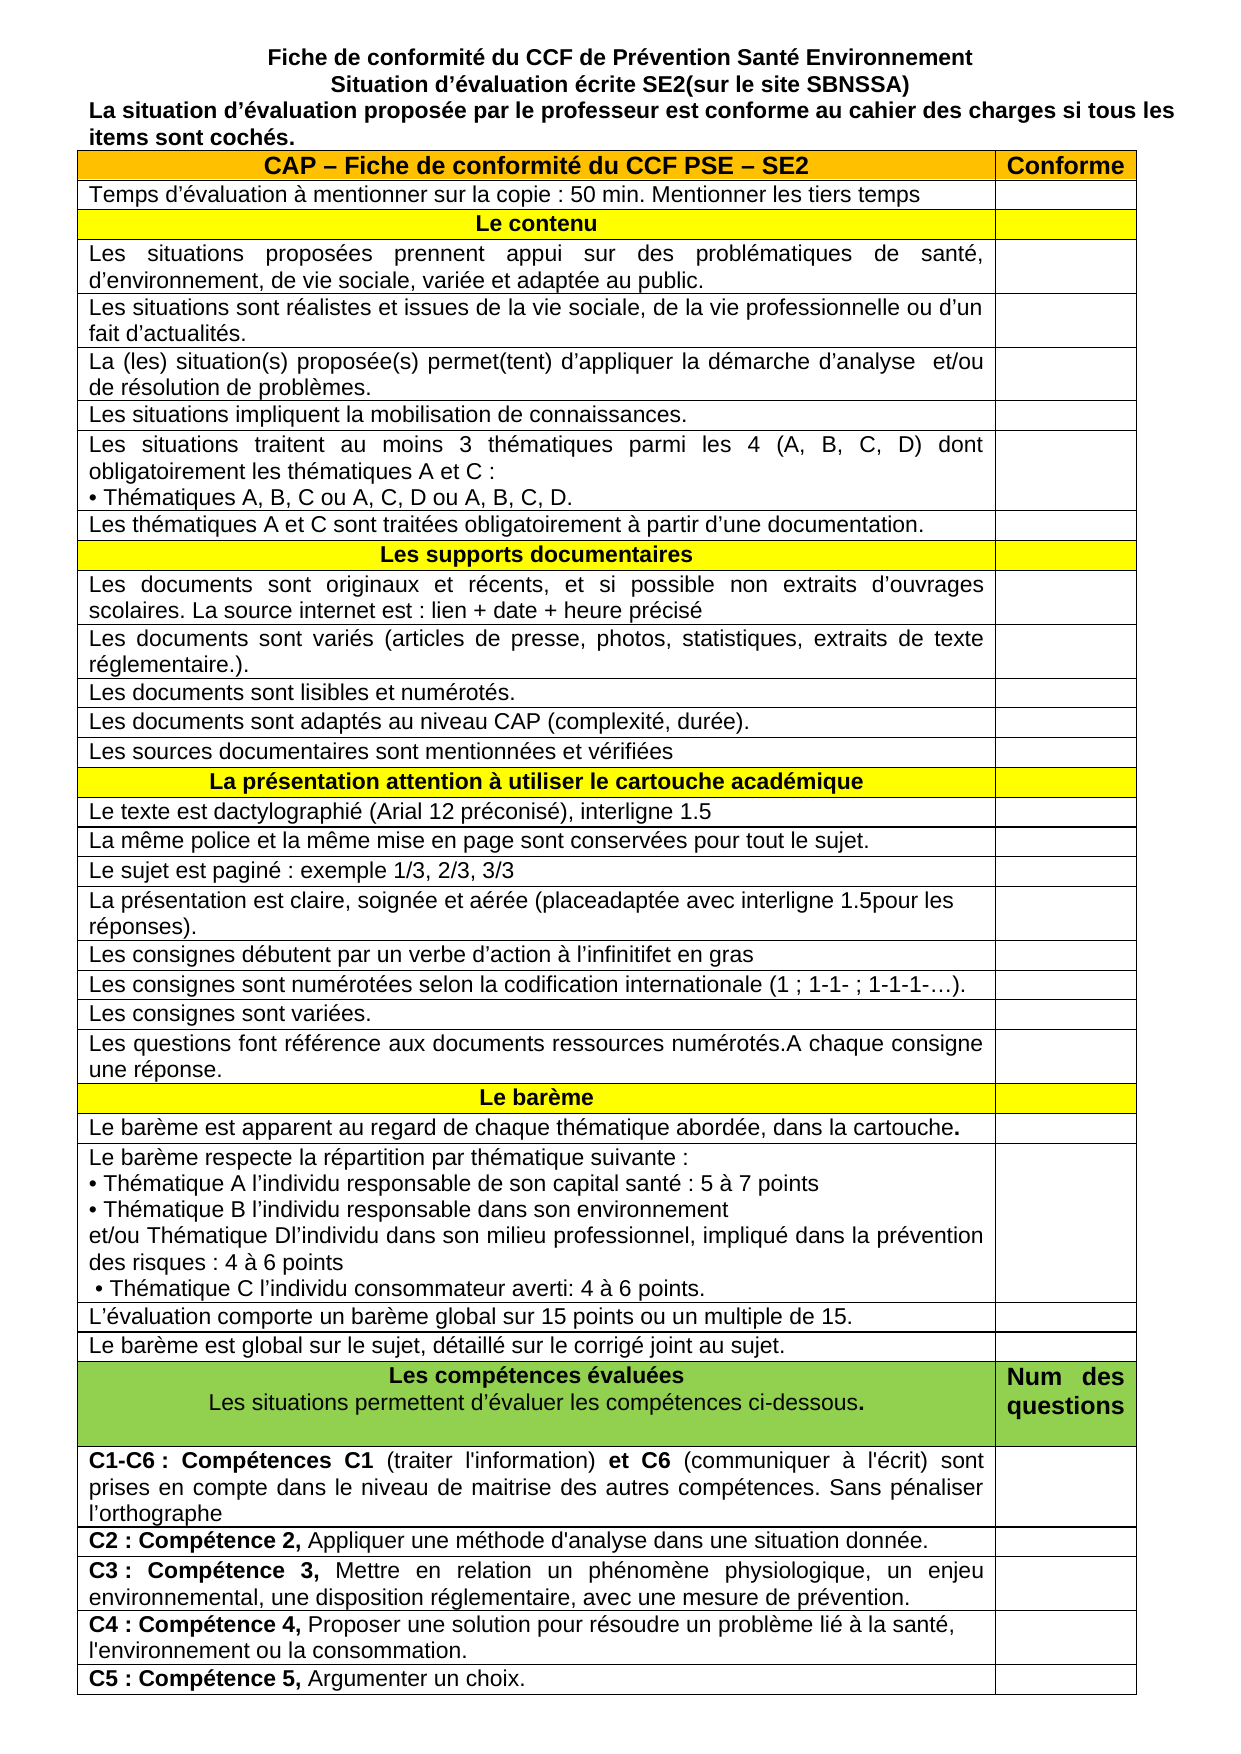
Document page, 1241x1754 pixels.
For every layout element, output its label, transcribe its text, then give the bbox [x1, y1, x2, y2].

table_cell Les documents sont adaptés au niveau CAP (complexité, durée). [78, 708, 995, 737]
table_cell C3 : Compétence 3, Mettre en relation un phénomène physiologique, un enjeu environnemental, une disposition réglementaire, avec une mesure de prévention. [78, 1557, 995, 1610]
table_cell C5 : Compétence 5, Argumenter un choix. [78, 1665, 995, 1693]
table_cell [996, 511, 1136, 540]
table_cell Les supports documentaires [78, 541, 995, 570]
table_cell [996, 431, 1136, 510]
table_cell Le sujet est paginé : exemple 1/3, 2/3, 3/3 [78, 857, 995, 886]
table_cell [996, 1114, 1136, 1142]
table_cell Le contenu [78, 210, 995, 239]
table_cell Le barème [78, 1084, 995, 1113]
table_cell Les documents sont lisibles et numérotés. [78, 679, 995, 707]
table_cell [996, 294, 1136, 347]
table_header Conforme [996, 151, 1136, 179]
table_cell [996, 1333, 1136, 1361]
table_cell L’évaluation comporte un barème global sur 15 points ou un multiple de 15. [78, 1303, 995, 1331]
text Fiche de conformité du CCF de Prévention Santé Environnement [89, 44, 1152, 71]
table_cell [996, 679, 1136, 707]
table_cell Les documents sont variés (articles de presse, photos, statistiques, extraits de texte réglementaire.). [78, 625, 995, 677]
table_cell [996, 857, 1136, 886]
table_cell [996, 1000, 1136, 1029]
table_cell [996, 738, 1136, 767]
table_cell La même police et la même mise en page sont conservées pour tout le sujet. [78, 828, 995, 856]
table_cell Les situations traitent au moins 3 thématiques parmi les 4 (A, B, C, D) dont obligatoirement les thématiques A et C : • Thématiques A, B, C ou A, C, D ou A, B, C, D. [78, 431, 995, 510]
table_cell [996, 828, 1136, 856]
table_cell C2 : Compétence 2, Appliquer une méthode d'analyse dans une situation donnée. [78, 1528, 995, 1556]
table_cell [996, 971, 1136, 999]
table_cell La présentation attention à utiliser le cartouche académique [78, 768, 995, 797]
table_cell Les thématiques A et C sont traitées obligatoirement à partir d’une documentation. [78, 511, 995, 540]
table_cell Temps d’évaluation à mentionner sur la copie : 50 min. Mentionner les tiers temps [78, 181, 995, 209]
table_cell Les situations impliquent la mobilisation de connaissances. [78, 401, 995, 430]
table_cell [996, 571, 1136, 624]
table_cell [996, 1528, 1136, 1556]
table_cell Les documents sont originaux et récents, et si possible non extraits d’ouvrages scolaires. La source internet est : lien + date + heure précisé [78, 571, 995, 624]
table_cell [996, 1665, 1136, 1693]
table_cell Le barème respecte la répartition par thématique suivante : • Thématique A l’individu responsable de son capital santé : 5 à 7 points • Thématique B l’individu responsable dans son environnement et/ou Thématique Dl’individu dans son milieu professionnel, impliqué dans la prévention des risques : 4 à 6 points • Thématique C l’individu consommateur averti: 4 à 6 points. [78, 1144, 995, 1302]
table_cell Les situations proposées prennent appui sur des problématiques de santé, d’environnement, de vie sociale, variée et adaptée au public. [78, 240, 995, 293]
table_cell [996, 210, 1136, 239]
table_cell [996, 798, 1136, 826]
table_cell [996, 541, 1136, 570]
table_header CAP – Fiche de conformité du CCF PSE – SE2 [78, 151, 995, 179]
table_cell C1-C6 : Compétences C1 (traiter l'information) et C6 (communiquer à l'écrit) sont prises en compte dans le niveau de maitrise des autres compétences. Sans pénaliser l’orthographe [78, 1447, 995, 1526]
table_cell [996, 941, 1136, 969]
table_cell Les situations sont réalistes et issues de la vie sociale, de la vie professionnelle ou d’un fait d’actualités. [78, 294, 995, 347]
table_cell [996, 348, 1136, 400]
table_cell [996, 181, 1136, 209]
table_cell La présentation est claire, soignée et aérée (placeadaptée avec interligne 1.5pour les réponses). [78, 887, 995, 940]
table_cell [996, 768, 1136, 797]
table_cell Les sources documentaires sont mentionnées et vérifiées [78, 738, 995, 767]
table_cell Les consignes sont variées. [78, 1000, 995, 1029]
table_cell [996, 1557, 1136, 1610]
table_cell [996, 1447, 1136, 1526]
table_cell [996, 401, 1136, 430]
table_cell Le barème est global sur le sujet, détaillé sur le corrigé joint au sujet. [78, 1333, 995, 1361]
table_cell Les compétences évaluées Les situations permettent d’évaluer les compétences ci-dessous. [78, 1362, 995, 1446]
text Situation d’évaluation écrite SE2(sur le site SBNSSA) [89, 71, 1152, 97]
table_cell [996, 1084, 1136, 1113]
table_cell Le barème est apparent au regard de chaque thématique abordée, dans la cartouche. [78, 1114, 995, 1142]
table_cell [996, 1611, 1136, 1664]
table_cell Le texte est dactylographié (Arial 12 préconisé), interligne 1.5 [78, 798, 995, 826]
table_cell [996, 887, 1136, 940]
table_cell [996, 1144, 1136, 1302]
table_cell [996, 1303, 1136, 1331]
table_cell Num des questions [996, 1362, 1136, 1446]
table_cell [996, 1030, 1136, 1083]
table_cell Les questions font référence aux documents ressources numérotés.A chaque consigne une réponse. [78, 1030, 995, 1083]
table_cell Les consignes sont numérotées selon la codification internationale (1 ; 1-1- ; 1-1-1-…). [78, 971, 995, 999]
text La situation d’évaluation proposée par le professeur est conforme au cahier des charges si tous les items sont cochés. [89, 97, 1181, 150]
table_cell [996, 708, 1136, 737]
table_cell C4 : Compétence 4, Proposer une solution pour résoudre un problème lié à la santé, l'environnement ou la consommation. [78, 1611, 995, 1664]
table_cell [996, 625, 1136, 677]
table_cell La (les) situation(s) proposée(s) permet(tent) d’appliquer la démarche d’analyse et/ou de résolution de problèmes. [78, 348, 995, 400]
table_cell Les consignes débutent par un verbe d’action à l’infinitifet en gras [78, 941, 995, 969]
table_cell [996, 240, 1136, 293]
